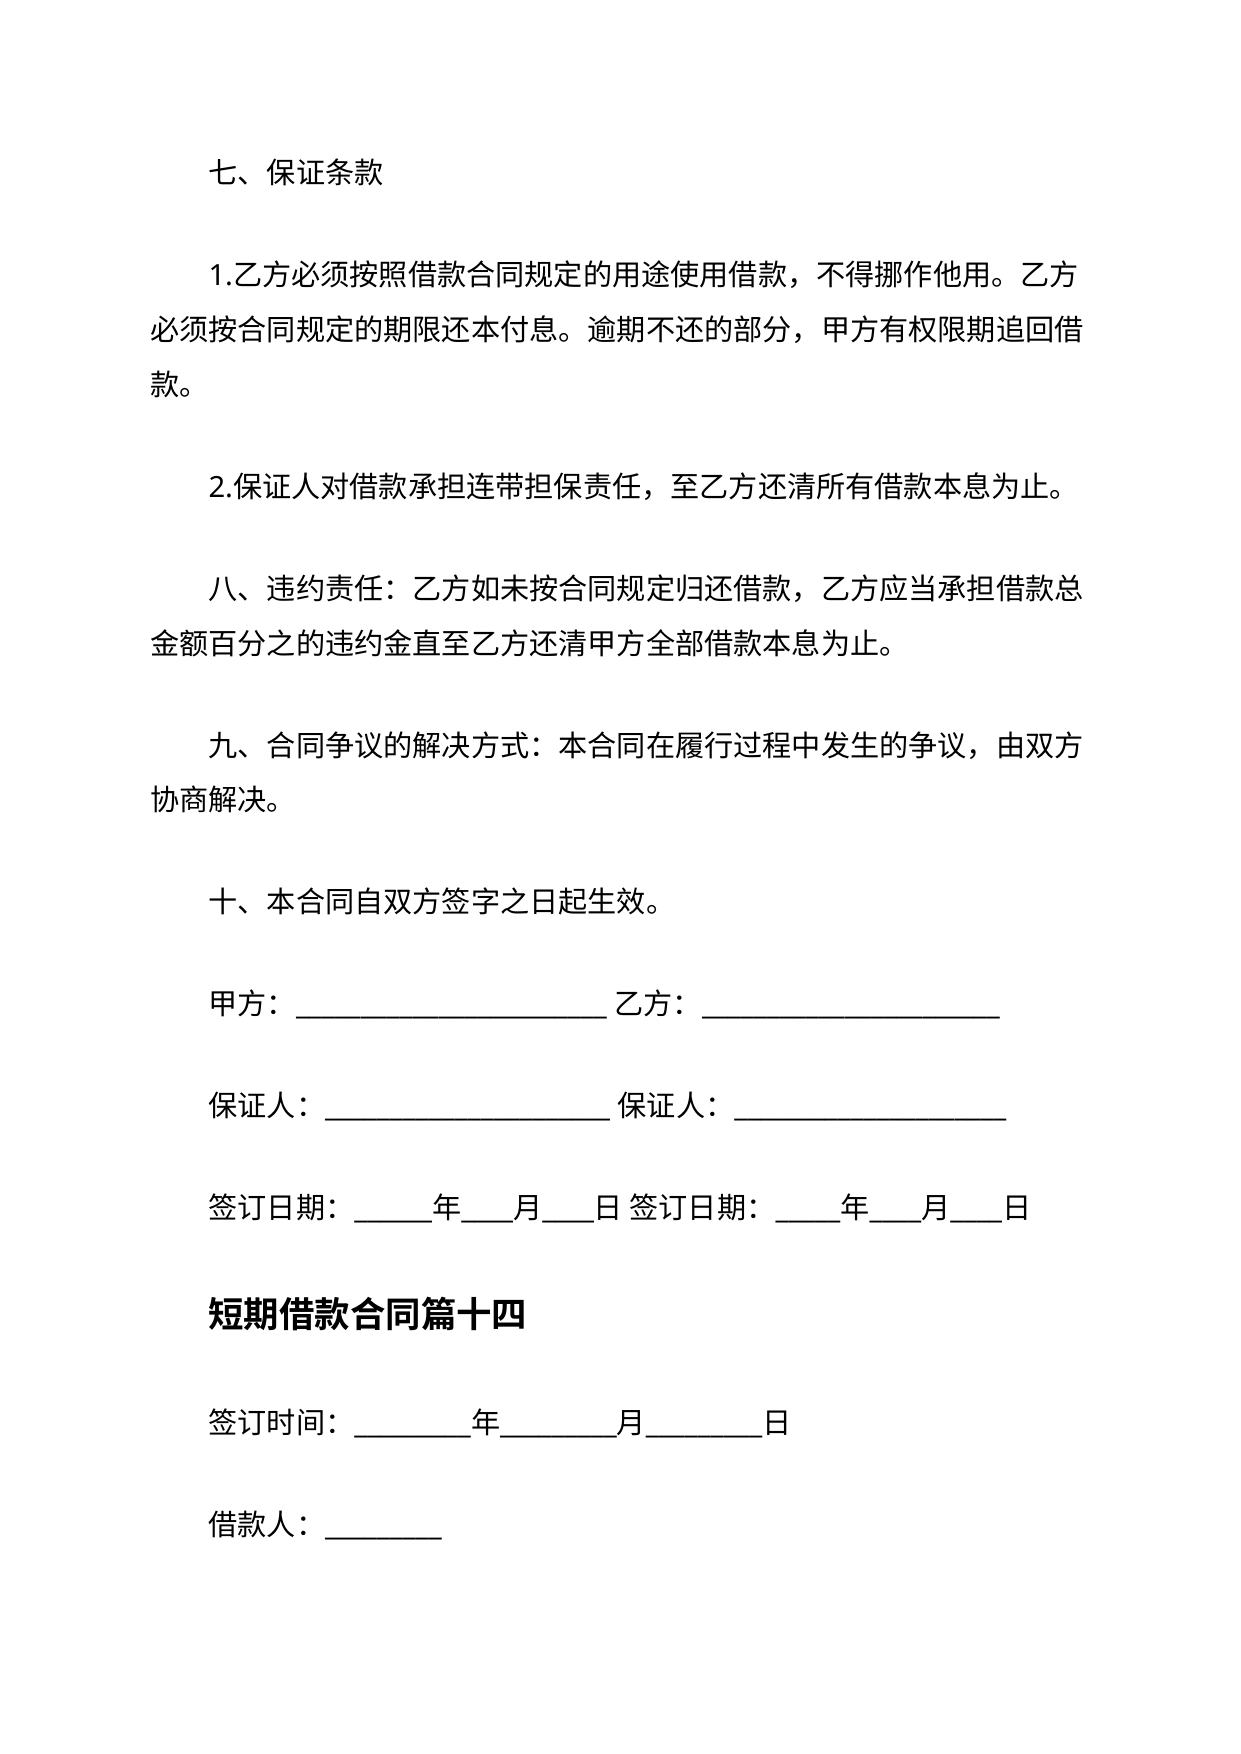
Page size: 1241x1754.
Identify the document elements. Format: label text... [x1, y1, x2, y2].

text 保证人：______________________ 保证人：_____________________ [150, 1082, 1090, 1125]
text 1.乙方必须按照借款合同规定的用途使用借款，不得挪作他用。乙方必须按合同规定的期限还本付息。逾期不还的部分，甲方有权限期追回借款。 [150, 252, 1090, 404]
text 借款人：_________ [150, 1502, 1090, 1544]
text 甲方：________________________ 乙方：_______________________ [150, 981, 1090, 1023]
text 签订日期：______年____月____日 签订日期：_____年____月____日 [150, 1184, 1090, 1227]
text 十、本合同自双方签字之日起生效。 [150, 879, 1090, 921]
text 七、保证条款 [150, 150, 1090, 192]
text 2.保证人对借款承担连带担保责任，至乙方还清所有借款本息为止。 [150, 463, 1090, 506]
text 八、违约责任：乙方如未按合同规定归还借款，乙方应当承担借款总金额百分之的违约金直至乙方还清甲方全部借款本息为止。 [150, 565, 1090, 663]
text 九、合同争议的解决方式：本合同在履行过程中发生的争议，由双方协商解决。 [150, 722, 1090, 819]
text 短期借款合同篇十四 [150, 1286, 1090, 1338]
text 签订时间：_________年_________月_________日 [150, 1400, 1090, 1442]
